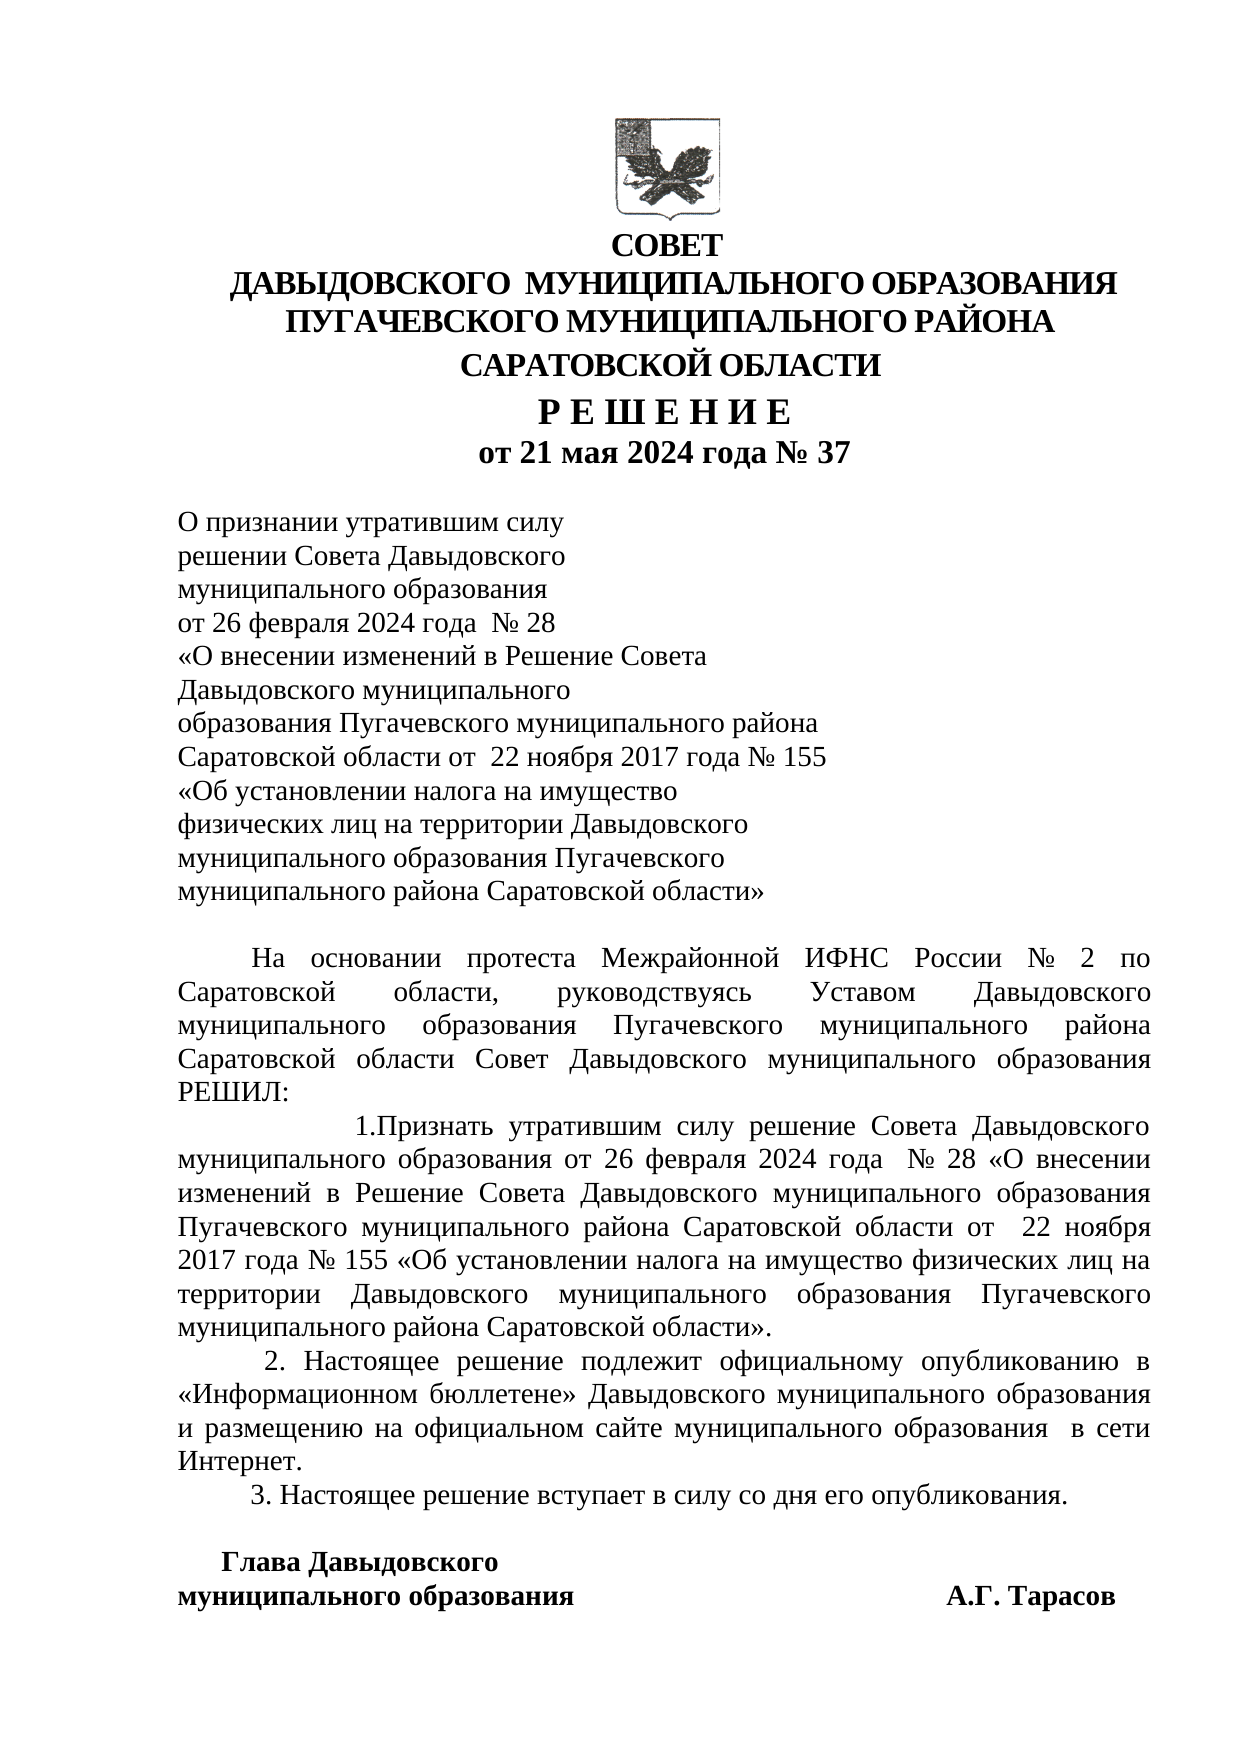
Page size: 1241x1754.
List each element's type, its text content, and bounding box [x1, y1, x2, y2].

text СОВЕТ [183, 225, 1152, 263]
text На основании протеста Межрайонной ИФНС России № 2 по Саратовской области, руководствуясь Уставом Давыдовского муниципального образования Пугачевского муниципального района Саратовской области Совет Давыдовского муниципального образования РЕШИЛ: [177, 940, 1152, 1108]
subtitle Глава Давыдовского [177, 1544, 1152, 1578]
picture [614, 118, 721, 221]
text муниципального образования [177, 571, 1152, 605]
text «Об установлении налога на имущество [177, 773, 1152, 806]
text Давыдовского муниципального [177, 672, 1152, 706]
text решении Совета Давыдовского [177, 538, 1152, 571]
subtitle от 21 мая 2024 года № 37 [177, 432, 1152, 471]
text ПУГАЧЕВСКОГО МУНИЦИПАЛЬНОГО РАЙОНА [190, 301, 1152, 339]
subtitle Р Е Ш Е Н И Е [177, 389, 1152, 432]
text ДАВЫДОВСКОГО МУНИЦИПАЛЬНОГО ОБРАЗОВАНИЯ [197, 269, 1152, 301]
subtitle муниципального образования А.Г. Тарасов [177, 1578, 1152, 1611]
text САРАТОВСКОЙ ОБЛАСТИ [190, 345, 1152, 383]
text «О внесении изменений в Решение Совета [177, 638, 1152, 672]
text 1.Признать утратившим силу решение Совета Давыдовского муниципального образования от 26 февраля 2024 года № 28 «О внесении изменений в Решение Совета Давыдовского муниципального образования Пугачевского муниципального района Саратовской области от 22 ноября 2017 года № 155 «Об установлении налога на имущество физических лиц на территории Давыдовского муниципального образования Пугачевского муниципального района Саратовской области». [177, 1108, 1152, 1343]
text 3. Настоящее решение вступает в силу со дня его опубликования. [177, 1477, 1152, 1511]
text Саратовской области от 22 ноября 2017 года № 155 [177, 739, 1152, 773]
text от 26 февраля 2024 года № 28 [177, 605, 1152, 638]
text О признании утратившим силу [177, 504, 1152, 538]
text муниципального образования Пугачевского [177, 840, 1152, 873]
text 2. Настоящее решение подлежит официальному опубликованию в «Информационном бюллетене» Давыдовского муниципального образования и размещению на официальном сайте муниципального образования в сети Интернет. [177, 1343, 1152, 1477]
text муниципального района Саратовской области» [177, 873, 1152, 907]
text физических лиц на территории Давыдовского [177, 806, 1152, 840]
text образования Пугачевского муниципального района [177, 706, 1152, 739]
